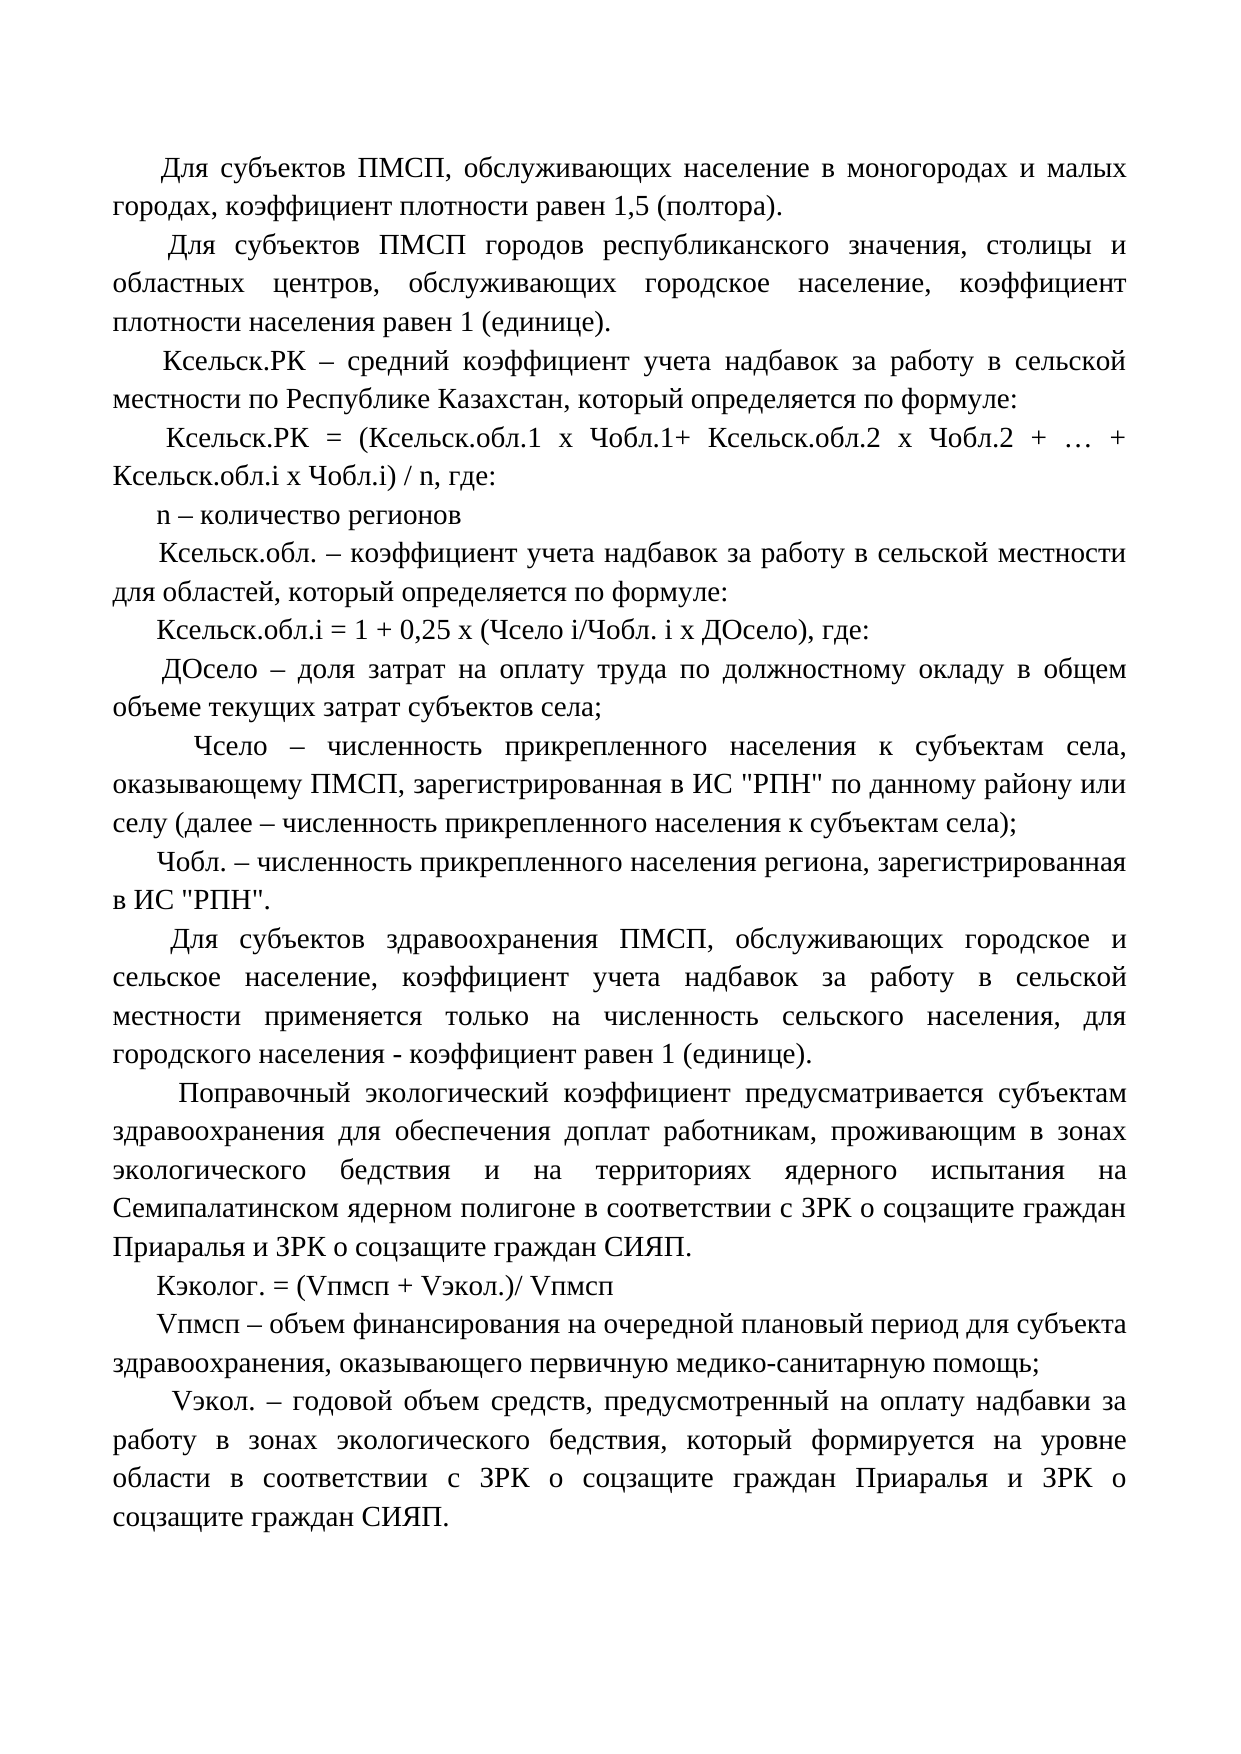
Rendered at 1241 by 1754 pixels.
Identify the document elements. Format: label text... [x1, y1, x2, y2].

text Чобл. – численность прикрепленного населения региона, зарегистрированная в ИС "РПН". [112, 844, 1128, 916]
text ДОсело – доля затрат на оплату труда по должностному окладу в общем объеме текущих затрат субъектов села; [112, 651, 1128, 723]
text Для субъектов ПМСП городов республиканского значения, столицы и областных центров, обслуживающих городское население, коэффициент плотности населения равен 1 (единице). [112, 227, 1128, 338]
text Vпмсп – объем финансирования на очередной плановый период для субъекта здравоохранения, оказывающего первичную медико-санитарную помощь; [112, 1306, 1128, 1378]
text Для субъектов здравоохранения ПМСП, обслуживающих городское и сельское население, коэффициент учета надбавок за работу в сельской местности применяется только на численность сельского населения, для городского населения - коэффициент равен 1 (единице). [112, 921, 1128, 1070]
text Vэкол. – годовой объем средств, предусмотренный на оплату надбавки за работу в зонах экологического бедствия, который формируется на уровне области в соответствии с ЗРК о соцзащите граждан Приаралья и ЗРК о соцзащите граждан СИЯП. [112, 1383, 1128, 1532]
text Кэколог. = (Vпмсп + Vэкол.)/ Vпмсп [112, 1268, 1128, 1301]
text Ксельск.РК = (Ксельск.обл.1 х Чобл.1+ Ксельск.обл.2 х Чобл.2 + … + Ксельск.обл.i х Чобл.i) / n, где: [112, 420, 1128, 492]
text Ксельск.РК – средний коэффициент учета надбавок за работу в сельской местности по Республике Казахстан, который определяется по формуле: [112, 343, 1128, 415]
text Поправочный экологический коэффициент предусматривается субъектам здравоохранения для обеспечения доплат работникам, проживающим в зонах экологического бедствия и на территориях ядерного испытания на Семипалатинском ядерном полигоне в соответствии с ЗРК о соцзащите граждан Приаралья и ЗРК о соцзащите граждан СИЯП. [112, 1075, 1128, 1263]
text n – количество регионов [112, 497, 1128, 530]
text Чсело – численность прикрепленного населения к субъектам села, оказывающему ПМСП, зарегистрированная в ИС "РПН" по данному району или селу (далее – численность прикрепленного населения к субъектам села); [112, 728, 1128, 839]
text Ксельск.обл. – коэффициент учета надбавок за работу в сельской местности для областей, который определяется по формуле: [112, 535, 1128, 607]
text Ксельск.обл.i = 1 + 0,25 х (Чсело i/Чобл. i х ДОсело), где: [112, 612, 1128, 646]
text Для субъектов ПМСП, обслуживающих население в моногородах и малых городах, коэффициент плотности равен 1,5 (полтора). [112, 150, 1128, 222]
